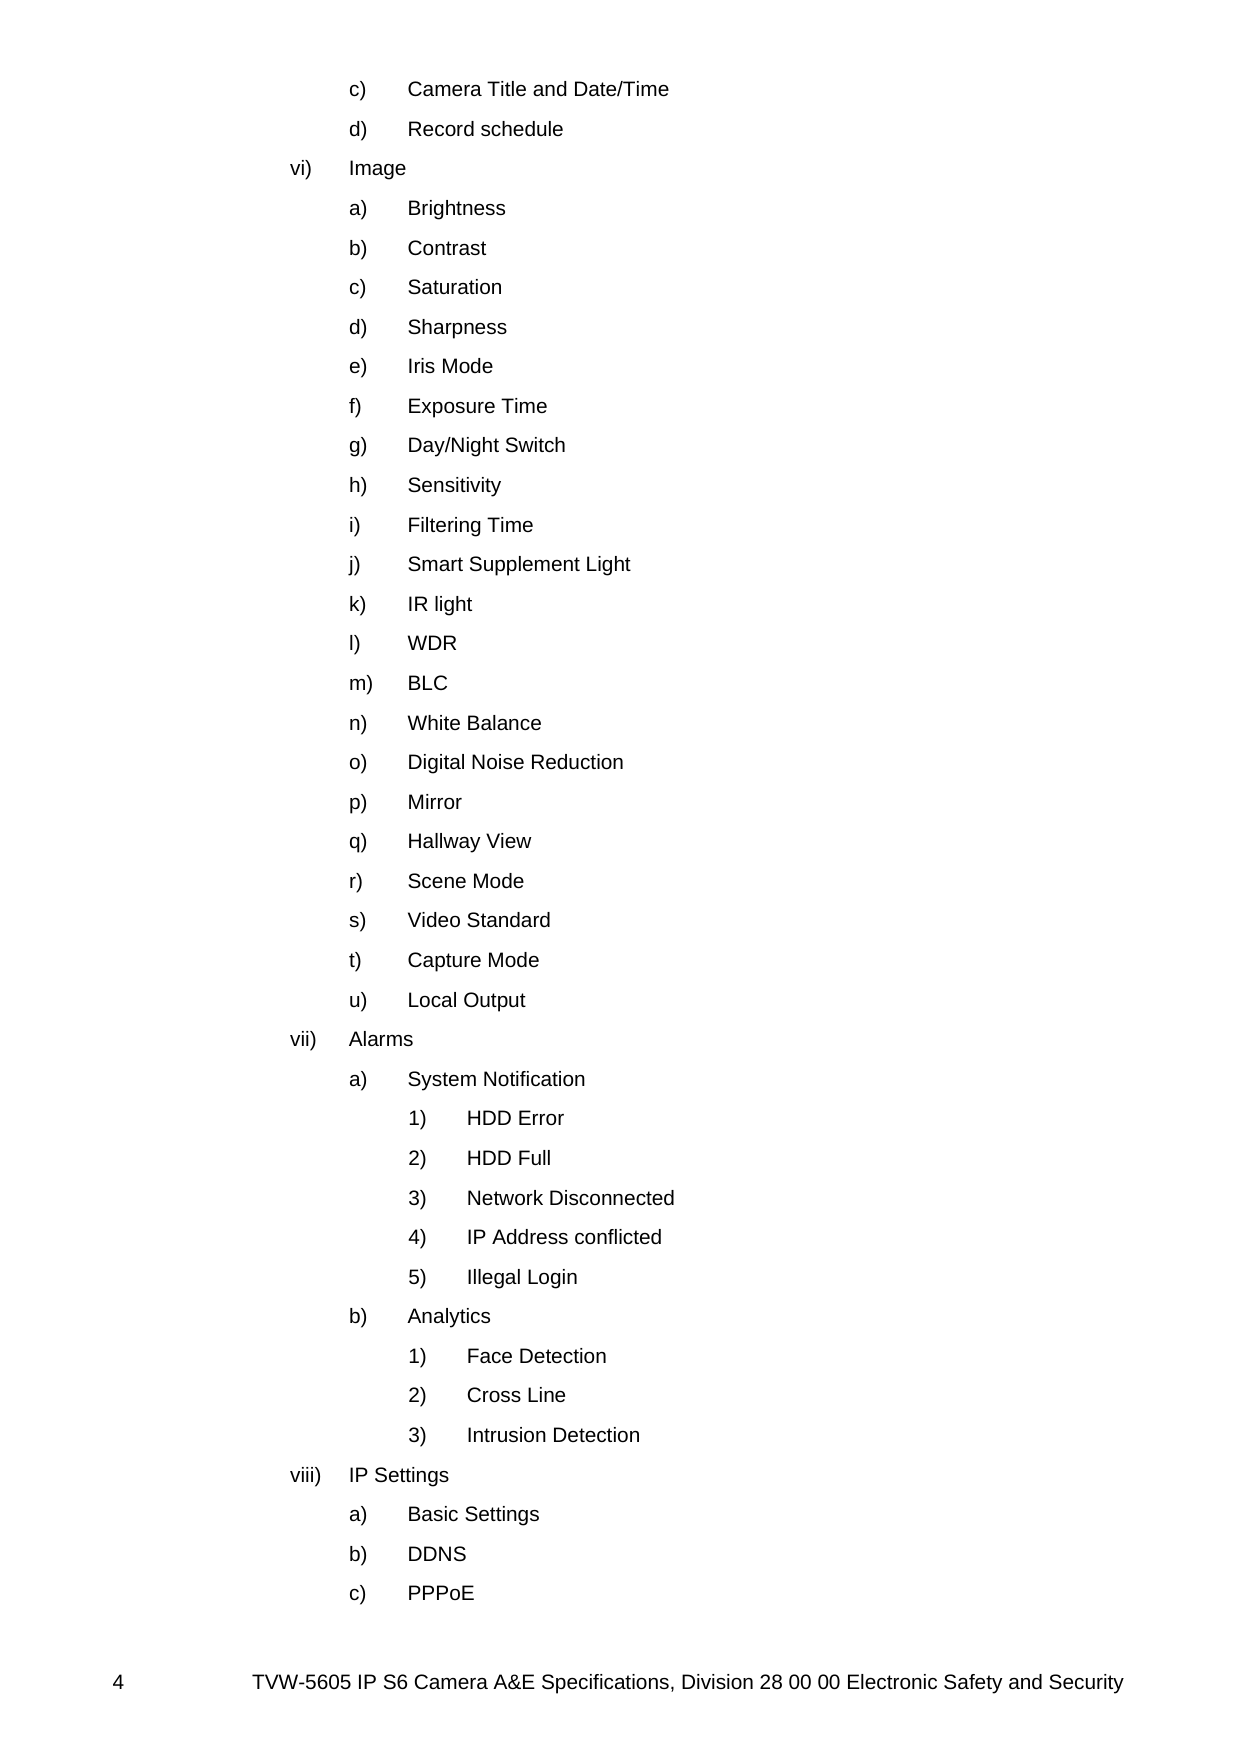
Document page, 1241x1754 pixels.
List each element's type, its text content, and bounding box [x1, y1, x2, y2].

subtitle Digital Noise Reduction [349, 748, 1165, 775]
subtitle Brightness [349, 194, 1165, 221]
subtitle Face Detection [408, 1342, 1165, 1369]
subtitle Sharpness [349, 312, 1165, 339]
subtitle Camera Title and Date/Time [349, 75, 1165, 102]
subtitle Video Standard [349, 906, 1165, 933]
subtitle Hallway View [349, 827, 1165, 854]
subtitle Saturation [349, 273, 1165, 300]
subtitle Illegal Login [408, 1262, 1165, 1289]
subtitle DDNS [349, 1539, 1165, 1567]
subtitle Filtering Time [349, 510, 1165, 537]
subtitle Smart Supplement Light [349, 550, 1165, 577]
subtitle Alarms [290, 1025, 1165, 1052]
subtitle IP Address conflicted [408, 1223, 1165, 1250]
subtitle Capture Mode [349, 946, 1165, 973]
subtitle Analytics [349, 1302, 1165, 1329]
subtitle IP Settings [290, 1460, 1165, 1487]
subtitle Basic Settings [349, 1500, 1165, 1527]
subtitle Day/Night Switch [349, 431, 1165, 458]
subtitle Exposure Time [349, 392, 1165, 419]
subtitle HDD Error [408, 1104, 1165, 1131]
subtitle Scene Mode [349, 867, 1165, 894]
subtitle IR light [349, 589, 1165, 617]
subtitle Image [290, 154, 1165, 181]
subtitle Contrast [349, 233, 1165, 260]
subtitle Cross Line [408, 1381, 1165, 1408]
subtitle System Notification [349, 1064, 1165, 1092]
subtitle White Balance [349, 708, 1165, 735]
subtitle Record schedule [349, 114, 1165, 142]
subtitle Intrusion Detection [408, 1421, 1165, 1448]
subtitle Sensitivity [349, 471, 1165, 498]
subtitle Iris Mode [349, 352, 1165, 379]
subtitle BLC [349, 669, 1165, 696]
subtitle HDD Full [408, 1144, 1165, 1171]
subtitle PPPoE [349, 1579, 1165, 1606]
subtitle Local Output [349, 985, 1165, 1012]
subtitle WDR [349, 629, 1165, 656]
subtitle Mirror [349, 787, 1165, 814]
subtitle Network Disconnected [408, 1183, 1165, 1210]
